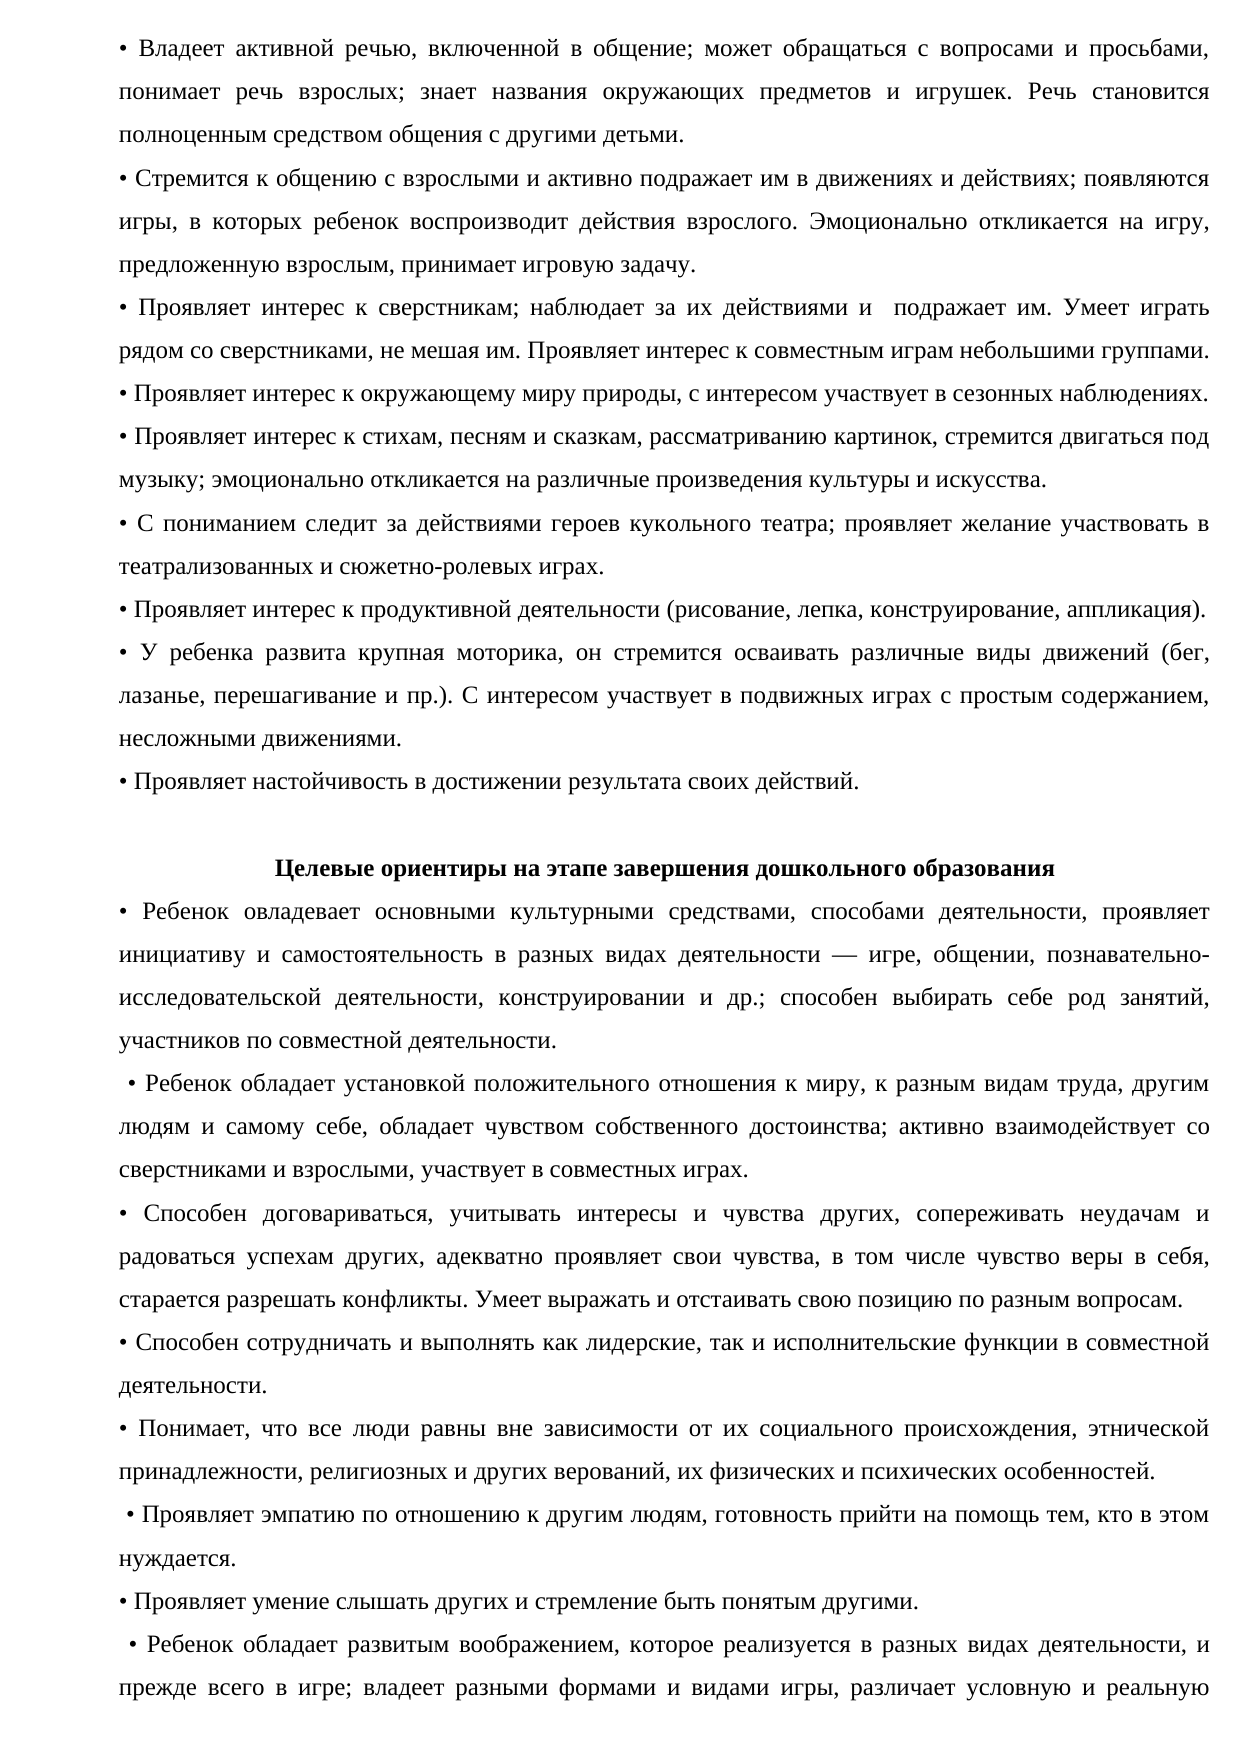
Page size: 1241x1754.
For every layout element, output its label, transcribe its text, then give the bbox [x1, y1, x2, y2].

text • Проявляет интерес к стихам, песням и сказкам, рассматриванию картинок, стремится двигаться под музыку; эмоционально откликается на различные произведения культуры и искусства. [119, 421, 1211, 493]
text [119, 1629, 1211, 1701]
subtitle Целевые ориентиры на этапе завершения дошкольного образования [119, 853, 1211, 881]
text • Проявляет интерес к сверстникам; наблюдает за их действиями и подражает им. Умеет играть рядом со сверстниками, не мешая им. Проявляет интерес к совместным играм небольшими группами. [119, 292, 1211, 364]
text • Ребенок овладевает основными культурными средствами, способами деятельности, проявляет инициативу и самостоятельность в разных видах деятельности — игре, общении, познавательно-исследовательской деятельности, конструировании и др.; способен выбирать себе род занятий, участников по совместной деятельности. [119, 896, 1211, 1054]
text • Владеет активной речью, включенной в общение; может обращаться с вопросами и просьбами, понимает речь взрослых; знает названия окружающих предметов и игрушек. Речь становится полноценным средством общения с другими детьми. [119, 33, 1211, 148]
text • Проявляет интерес к продуктивной деятельности (рисование, лепка, конструирование, аппликация). [119, 594, 1211, 623]
text • Стремится к общению с взрослыми и активно подражает им в движениях и действиях; появляются игры, в которых ребенок воспроизводит действия взрослого. Эмоционально откликается на игру, предложенную взрослым, принимает игровую задачу. [119, 163, 1211, 278]
text • Проявляет интерес к окружающему миру природы, с интересом участвует в сезонных наблюдениях. [119, 378, 1211, 407]
text • Способен договариваться, учитывать интересы и чувства других, сопереживать неудачам и радоваться успехам других, адекватно проявляет свои чувства, в том числе чувство веры в себя, старается разрешать конфликты. Умеет выражать и отстаивать свою позицию по разным вопросам. [119, 1198, 1211, 1313]
text • С пониманием следит за действиями героев кукольного театра; проявляет желание участвовать в театрализованных и сюжетно-ролевых играх. [119, 508, 1211, 579]
text • Проявляет эмпатию по отношению к другим людям, готовность прийти на помощь тем, кто в этом нуждается. [119, 1499, 1211, 1571]
text • Проявляет настойчивость в достижении результата своих действий. [119, 766, 1211, 795]
text • Проявляет умение слышать других и стремление быть понятым другими. [119, 1586, 1211, 1614]
text • Понимает, что все люди равны вне зависимости от их социального происхождения, этнической принадлежности, религиозных и других верований, их физических и психических особенностей. [119, 1413, 1211, 1485]
text • Ребенок обладает установкой положительного отношения к миру, к разным видам труда, другим людям и самому себе, обладает чувством собственного достоинства; активно взаимодействует со сверстниками и взрослыми, участвует в совместных играх. [119, 1068, 1211, 1183]
text • Способен сотрудничать и выполнять как лидерские, так и исполнительские функции в совместной деятельности. [119, 1327, 1211, 1399]
text • У ребенка развита крупная моторика, он стремится осваивать различные виды движений (бег, лазанье, перешагивание и пр.). С интересом участвует в подвижных играх с простым содержанием, несложными движениями. [119, 637, 1211, 752]
